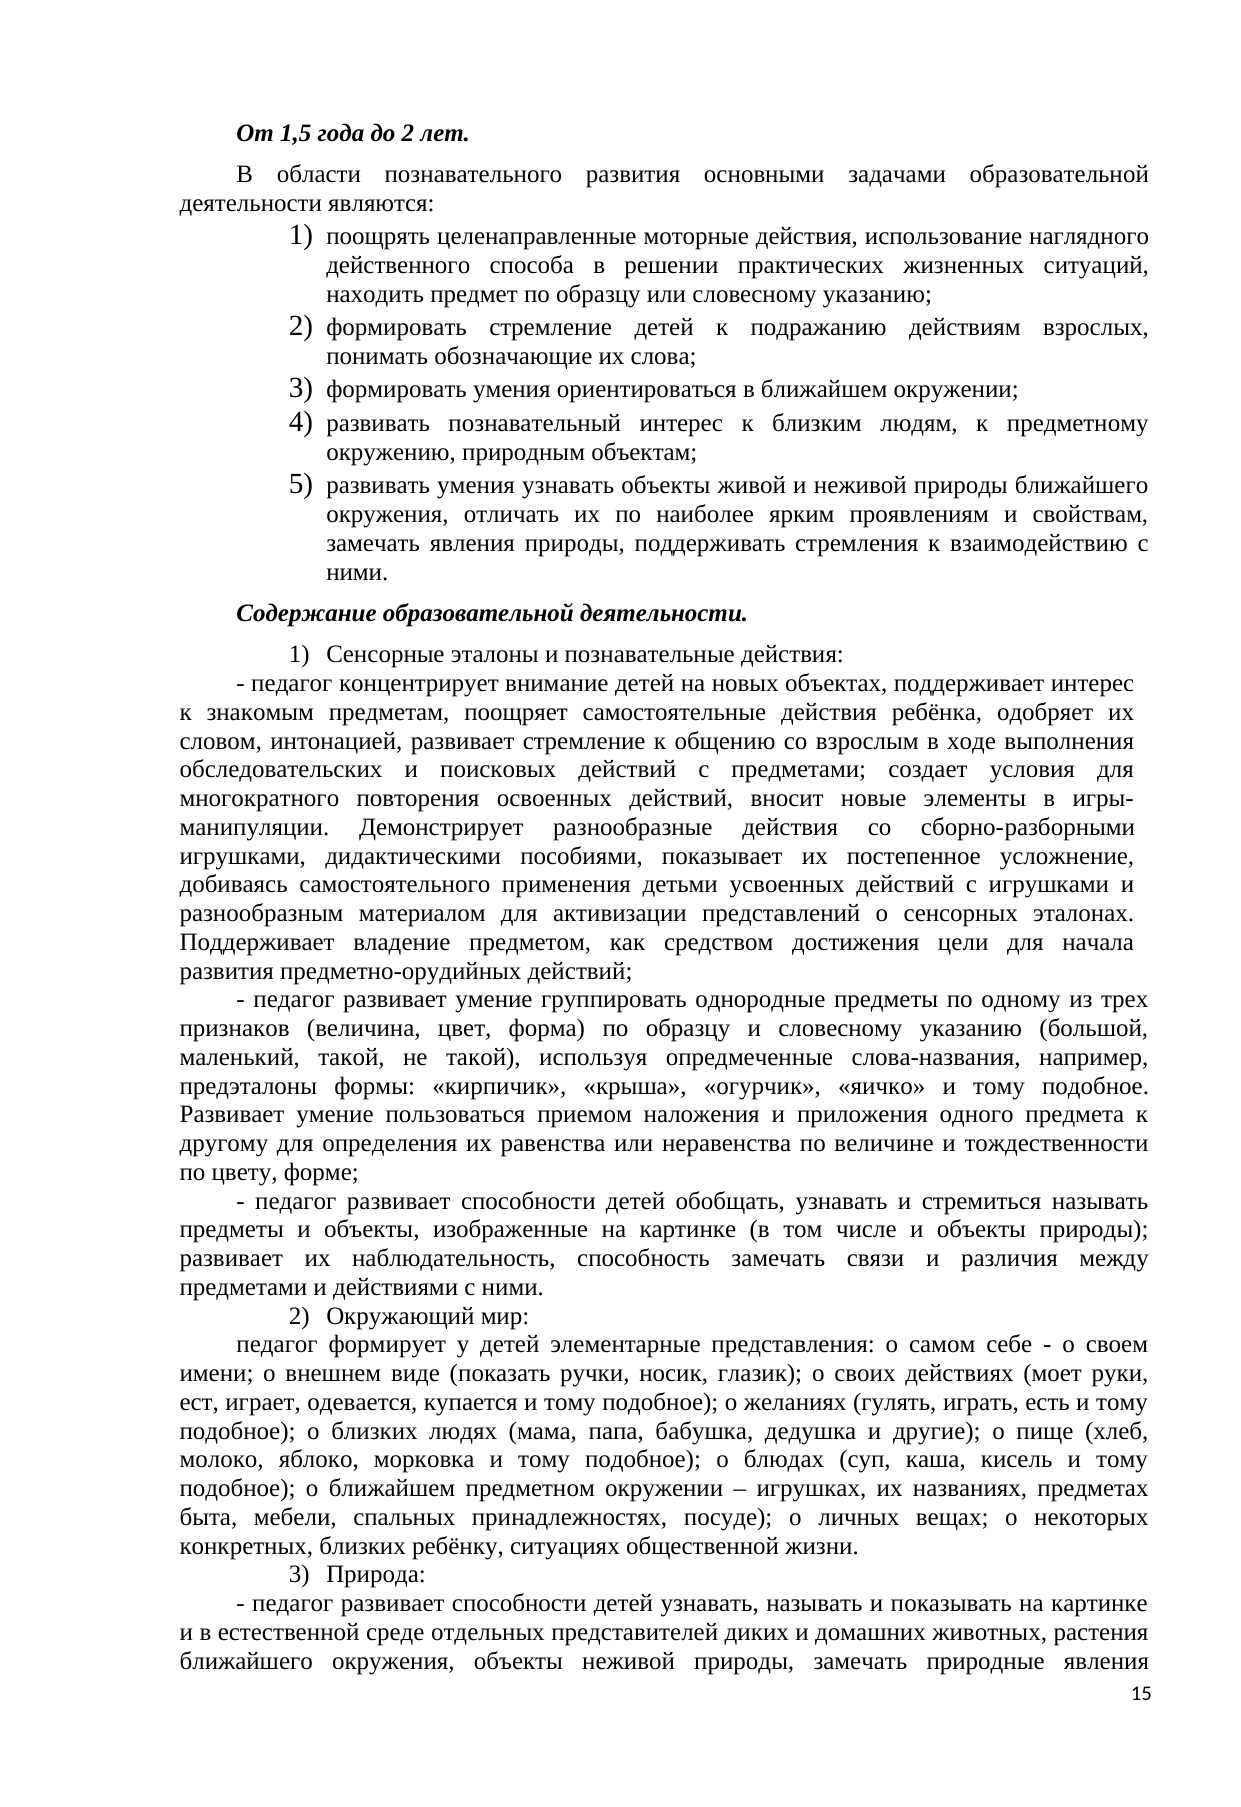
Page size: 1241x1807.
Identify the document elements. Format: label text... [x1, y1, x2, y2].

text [179, 1588, 1149, 1674]
text - педагог развивает способности детей обобщать, узнавать и стремиться называть предметы и объекты, изображенные на картинке (в том числе и объекты природы); развивает их наблюдательность, способность замечать связи и различия между предметами и действиями с ними. [179, 1186, 1149, 1301]
list Сенсорные эталоны и познавательные действия: [288, 639, 1152, 668]
text От 1,5 года до 2 лет. [179, 118, 1152, 147]
text Содержание образовательной деятельности. [179, 598, 1152, 627]
list формировать умения ориентироваться в ближайшем окружении; [288, 370, 1152, 404]
text - педагог развивает умение группировать однородные предметы по одному из трех признаков (величина, цвет, форма) по образцу и словесному указанию (большой, маленький, такой, не такой), используя опредмеченные слова-названия, например, предэталоны формы: «кирпичик», «крыша», «огурчик», «яичко» и тому подобное. Развивает умение пользоваться приемом наложения и приложения одного предмета к другому для определения их равенства или неравенства по величине и тождественности по цвету, форме; [179, 984, 1149, 1186]
list формировать стремление детей к подражанию действиям взрослых, понимать обозначающие их слова; [288, 308, 1149, 370]
list Окружающий мир: [288, 1301, 1149, 1329]
text педагог формирует у детей элементарные представления: о самом себе - о своем имени; о внешнем виде (показать ручки, носик, глазик); о своих действиях (моет руки, ест, играет, одевается, купается и тому подобное); о желаниях (гулять, играть, есть и тому подобное); о близких людях (мама, папа, бабушка, дедушка и другие); о пище (хлеб, молоко, яблоко, морковка и тому подобное); о блюдах (суп, каша, кисель и тому подобное); о ближайшем предметном окружении – игрушках, их названиях, предметах быта, мебели, спальных принадлежностях, посуде); о личных вещах; о некоторых конкретных, близких ребёнку, ситуациях общественной жизни. [179, 1329, 1149, 1559]
text - педагог концентрирует внимание детей на новых объектах, поддерживает интерес к знакомым предметам, поощряет самостоятельные действия ребёнка, одобряет их словом, интонацией, развивает стремление к общению со взрослым в ходе выполнения обследовательских и поисковых действий с предметами; создает условия для многократного повторения освоенных действий, вносит новые элементы в игры-манипуляции. Демонстрирует разнообразные действия со сборно-разборными игрушками, дидактическими пособиями, показывает их постепенное усложнение, добиваясь самостоятельного применения детьми усвоенных действий с игрушками и разнообразным материалом для активизации представлений о сенсорных эталонах. Поддерживает владение предметом, как средством достижения цели для начала развития предметно-орудийных действий; [179, 668, 1135, 984]
list развивать познавательный интерес к близким людям, к предметному окружению, природным объектам; [288, 404, 1149, 466]
list Природа: [288, 1559, 1149, 1588]
text В области познавательного развития основными задачами образовательной деятельности являются: [179, 159, 1149, 217]
list поощрять целенаправленные моторные действия, использование наглядного действенного способа в решении практических жизненных ситуаций, находить предмет по образцу или словесному указанию; [288, 217, 1149, 308]
list развивать умения узнавать объекты живой и неживой природы ближайшего окружения, отличать их по наиболее ярким проявлениям и свойствам, замечать явления природы, поддерживать стремления к взаимодействию с ними. [288, 466, 1149, 586]
